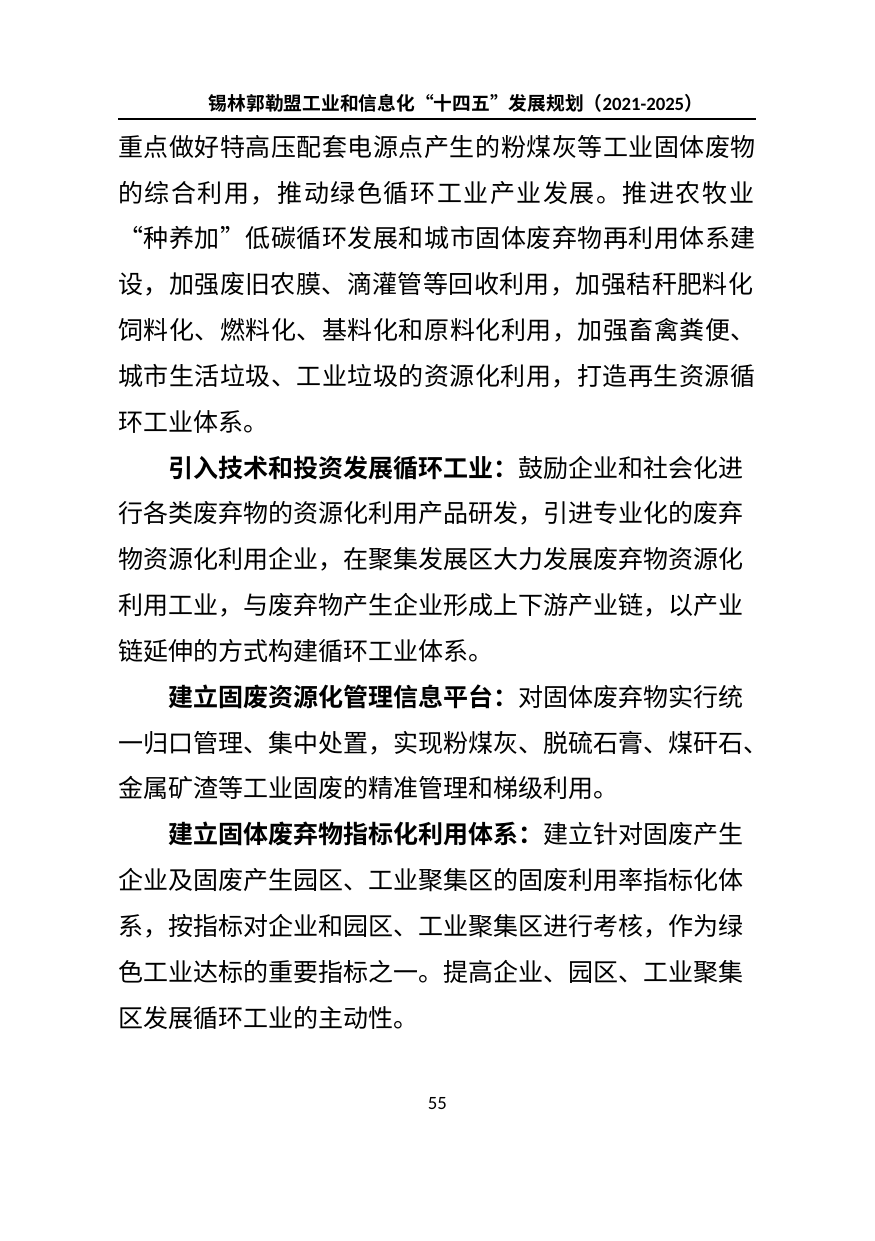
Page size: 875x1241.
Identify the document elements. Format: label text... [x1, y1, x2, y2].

text 建立固体废弃物指标化利用体系：建立针对固废产生企业及固废产生园区、工业聚集区的固废利用率指标化体系，按指标对企业和园区、工业聚集区进行考核，作为绿色工业达标的重要指标之一。提高企业、园区、工业聚集区发展循环工业的主动性。 [118, 807, 756, 1036]
text 引入技术和投资发展循环工业：鼓励企业和社会化进行各类废弃物的资源化利用产品研发，引进专业化的废弃物资源化利用企业，在聚集发展区大力发展废弃物资源化利用工业，与废弃物产生企业形成上下游产业链，以产业链延伸的方式构建循环工业体系。 [118, 440, 756, 669]
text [118, 120, 756, 440]
text 建立固废资源化管理信息平台：对固体废弃物实行统一归口管理、集中处置，实现粉煤灰、脱硫石膏、煤矸石、金属矿渣等工业固废的精准管理和梯级利用。 [118, 669, 756, 807]
